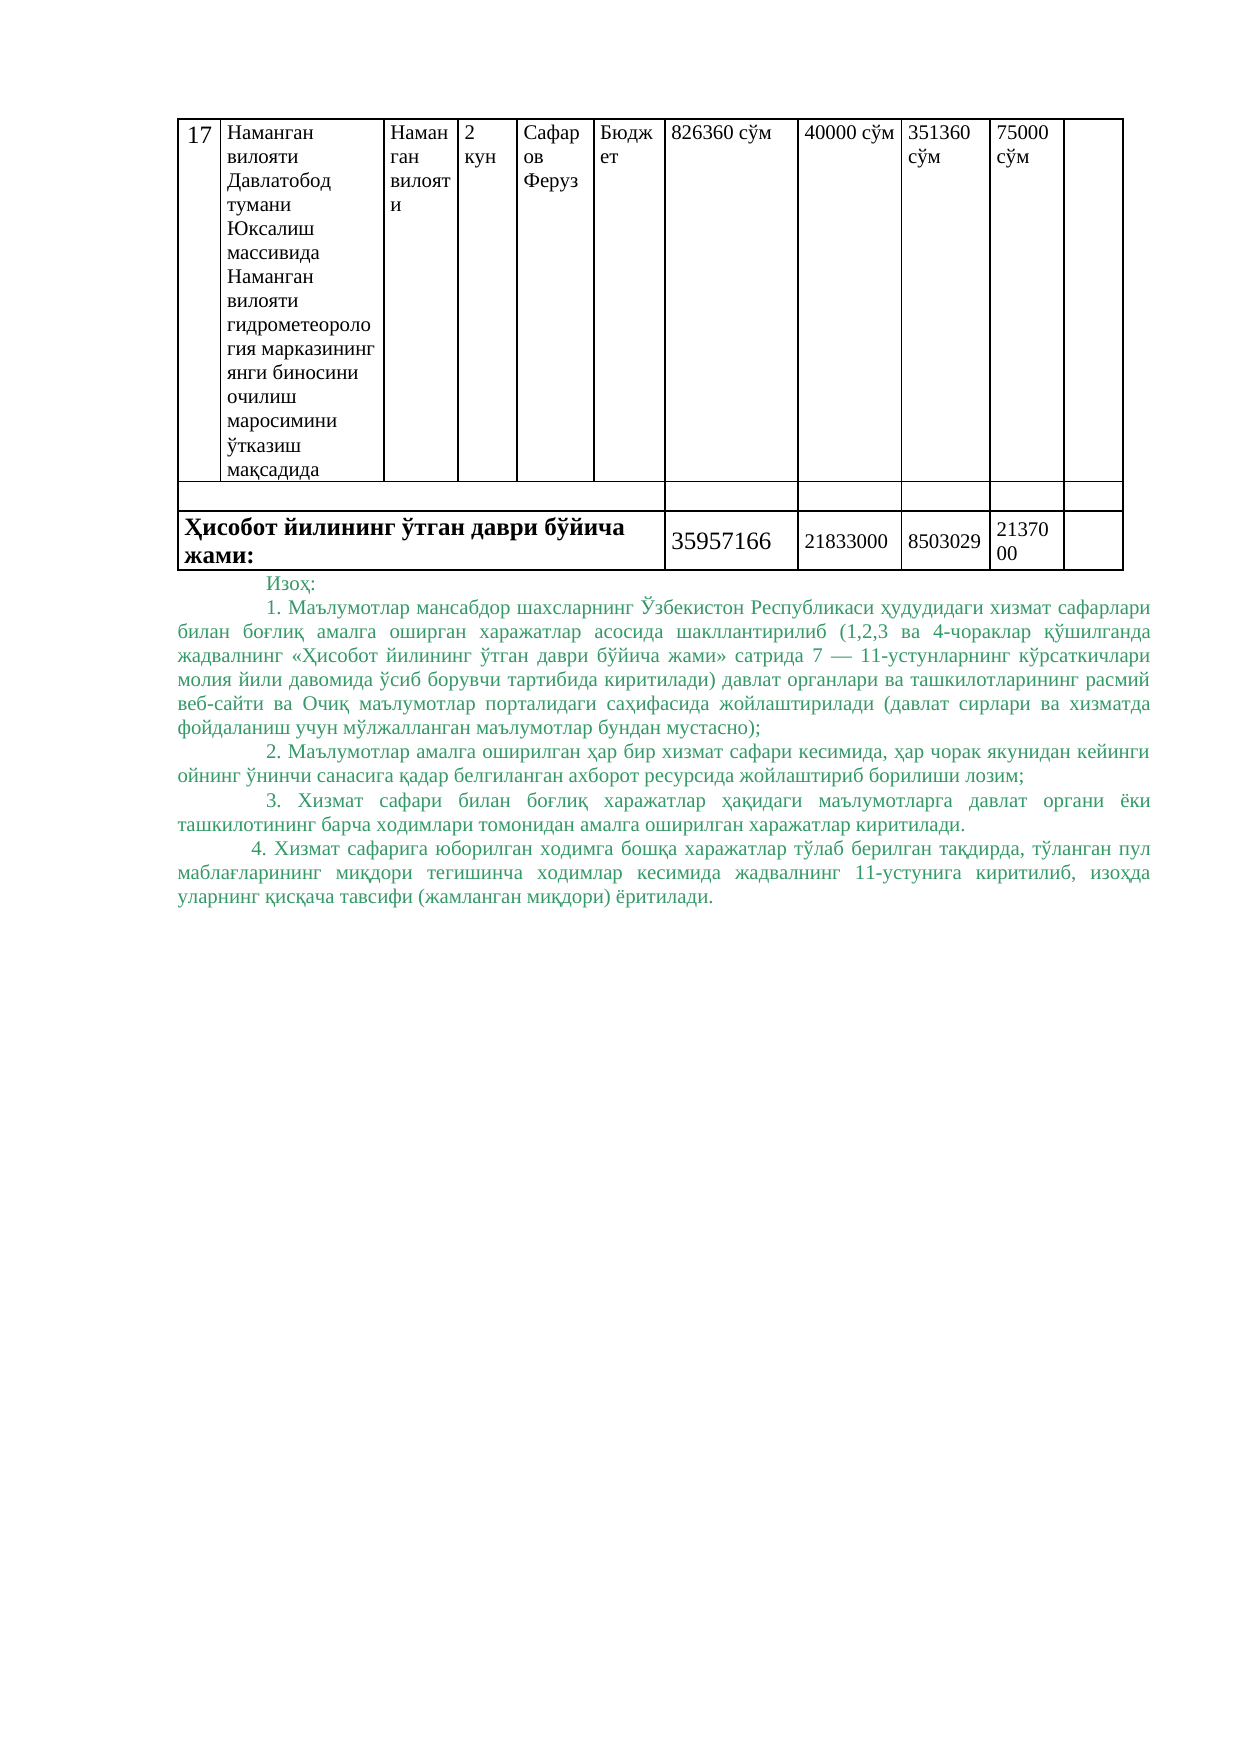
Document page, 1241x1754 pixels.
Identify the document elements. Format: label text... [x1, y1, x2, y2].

text 1. Маълумотлар мансабдор шахсларнинг Ўзбекистон Республикаси ҳудудидаги хизмат сафарлари билан боғлиқ амалга оширган харажатлар асосида шакллантирилиб (1,2,3 ва 4-чораклар қўшилганда жадвалнинг «Ҳисобот йилининг ўтган даври бўйича жами» сатрида 7 — 11-устунларнинг кўрсаткичлари молия йили давомида ўсиб борувчи тартибида киритилади) давлат органлари ва ташкилотларининг расмий веб-сайти ва Очиқ маълумотлар порталидаги саҳифасида жойлаштирилади (давлат сирлари ва хизматда фойдаланиш учун мўлжалланган маълумотлар бундан мустасно); [177, 595, 1152, 739]
table_cell [799, 482, 901, 510]
table_cell 2137000 [991, 512, 1063, 569]
table_cell [666, 482, 797, 510]
text 2. Маълумотлар амалга оширилган ҳар бир хизмат сафари кесимида, ҳар чорак якунидан кейинги ойнинг ўнинчи санасига қадар белгиланган ахборот ресурсида жойлаштириб борилиши лозим; [177, 739, 1152, 787]
table_cell Наманган вилояти Давлатобод тумани Юксалиш массивида Наманган вилояти гидрометеорология марказининг янги биносини очилиш маросимини ўтказиш мақсадида [221, 120, 383, 481]
text Изоҳ: [177, 571, 1152, 595]
table_cell 2 кун [459, 120, 516, 481]
table_cell 35957166 [666, 512, 797, 569]
table_cell 17 [179, 120, 220, 481]
table_cell [179, 482, 664, 510]
table_cell 21833000 [799, 512, 901, 569]
table_cell [1065, 482, 1122, 510]
table_cell [902, 482, 989, 510]
table_cell 8503029 [902, 512, 989, 569]
table_cell Наманган вилояти [385, 120, 457, 481]
table_cell 40000 сўм [799, 120, 901, 481]
table_cell Ҳисобот йилининг ўтган даври бўйича жами: [179, 512, 664, 569]
text 4. Хизмат сафарига юборилган ходимга бошқа харажатлар тўлаб берилган тақдирда, тўланган пул маблағларининг миқдори тегишинча ходимлар кесимида жадвалнинг 11-устунига киритилиб, изоҳда уларнинг қисқача тавсифи (жамланган миқдори) ёритилади. [177, 836, 1152, 908]
table_cell Сафаров Феруз [518, 120, 593, 481]
table_cell Бюджет [595, 120, 664, 481]
table_cell [1065, 120, 1122, 481]
table_cell 75000 сўм [991, 120, 1063, 481]
table_cell [1065, 512, 1122, 569]
table_cell [991, 482, 1063, 510]
table_cell 826360 сўм [666, 120, 797, 481]
text 3. Хизмат сафари билан боғлиқ харажатлар ҳақидаги маълумотларга давлат органи ёки ташкилотининг барча ходимлари томонидан амалга оширилган харажатлар киритилади. [177, 787, 1152, 836]
table_cell 351360 сўм [902, 120, 989, 481]
